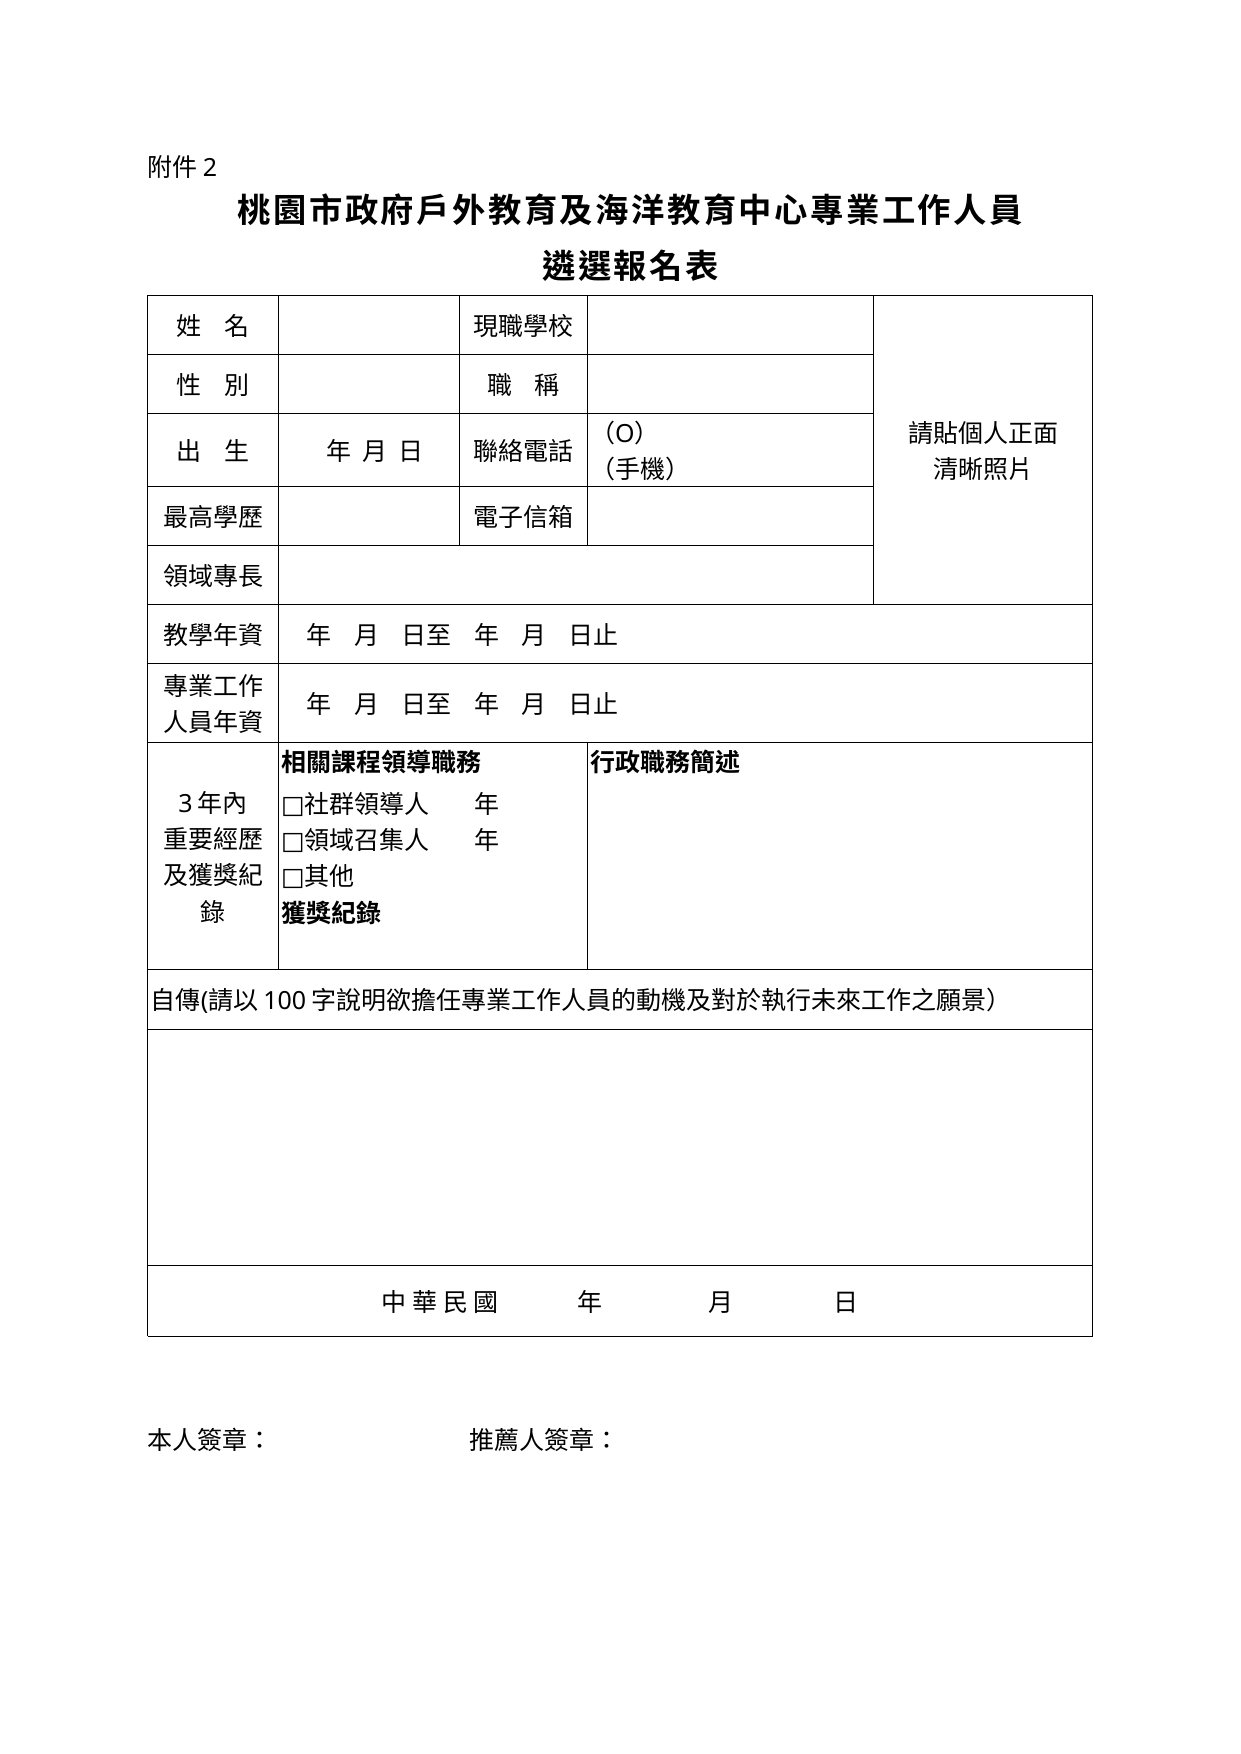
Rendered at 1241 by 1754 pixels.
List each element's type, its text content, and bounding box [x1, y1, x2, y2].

table_cell 3年內 重要經歷 及獲獎紀錄 [148, 743, 278, 969]
table_cell [279, 487, 459, 545]
text 本人簽章： 推薦人簽章： [148, 1420, 1092, 1456]
table_cell [148, 1030, 1092, 1265]
table_cell [588, 355, 873, 413]
table_cell 年 月 日至 年 月 日止 [279, 664, 1092, 742]
table_header [588, 296, 873, 354]
table_cell （O） （手機） [588, 414, 873, 486]
table_cell 聯絡電話 [460, 414, 587, 486]
table_cell 專業工作 人員年資 [148, 664, 278, 742]
table_header 姓 名 [148, 296, 278, 354]
table_cell 年 月 日至 年 月 日止 [279, 605, 1092, 663]
table_header 請貼個人正面 清晰照片 [874, 296, 1092, 604]
table_cell 中 華 民 國 年 月 日 [148, 1266, 1092, 1336]
table_cell 職 稱 [460, 355, 587, 413]
text 桃園市政府戶外教育及海洋教育中心專業工作人員 [148, 184, 1092, 232]
table_cell [279, 546, 873, 604]
table_cell 性 別 [148, 355, 278, 413]
table_cell 相關課程領導職務 □社群領導人 年 □領域召集人 年 □其他 獲獎紀錄 [279, 743, 587, 969]
table_cell [588, 487, 873, 545]
table_cell 年 月 日 [279, 414, 459, 486]
table_cell [279, 355, 459, 413]
table_cell 出 生 [148, 414, 278, 486]
table_cell 電子信箱 [460, 487, 587, 545]
table_cell 教學年資 [148, 605, 278, 663]
table_header 現職學校 [460, 296, 587, 354]
text 附件2 [148, 148, 1092, 184]
table_cell 自傳(請以100字說明欲擔任專業工作人員的動機及對於執行未來工作之願景） [148, 970, 1092, 1028]
table_cell 行政職務簡述 [588, 743, 1092, 969]
text 遴選報名表 [148, 239, 1092, 288]
table_cell 領域專長 [148, 546, 278, 604]
table_cell 最高學歷 [148, 487, 278, 545]
table_header [279, 296, 459, 354]
